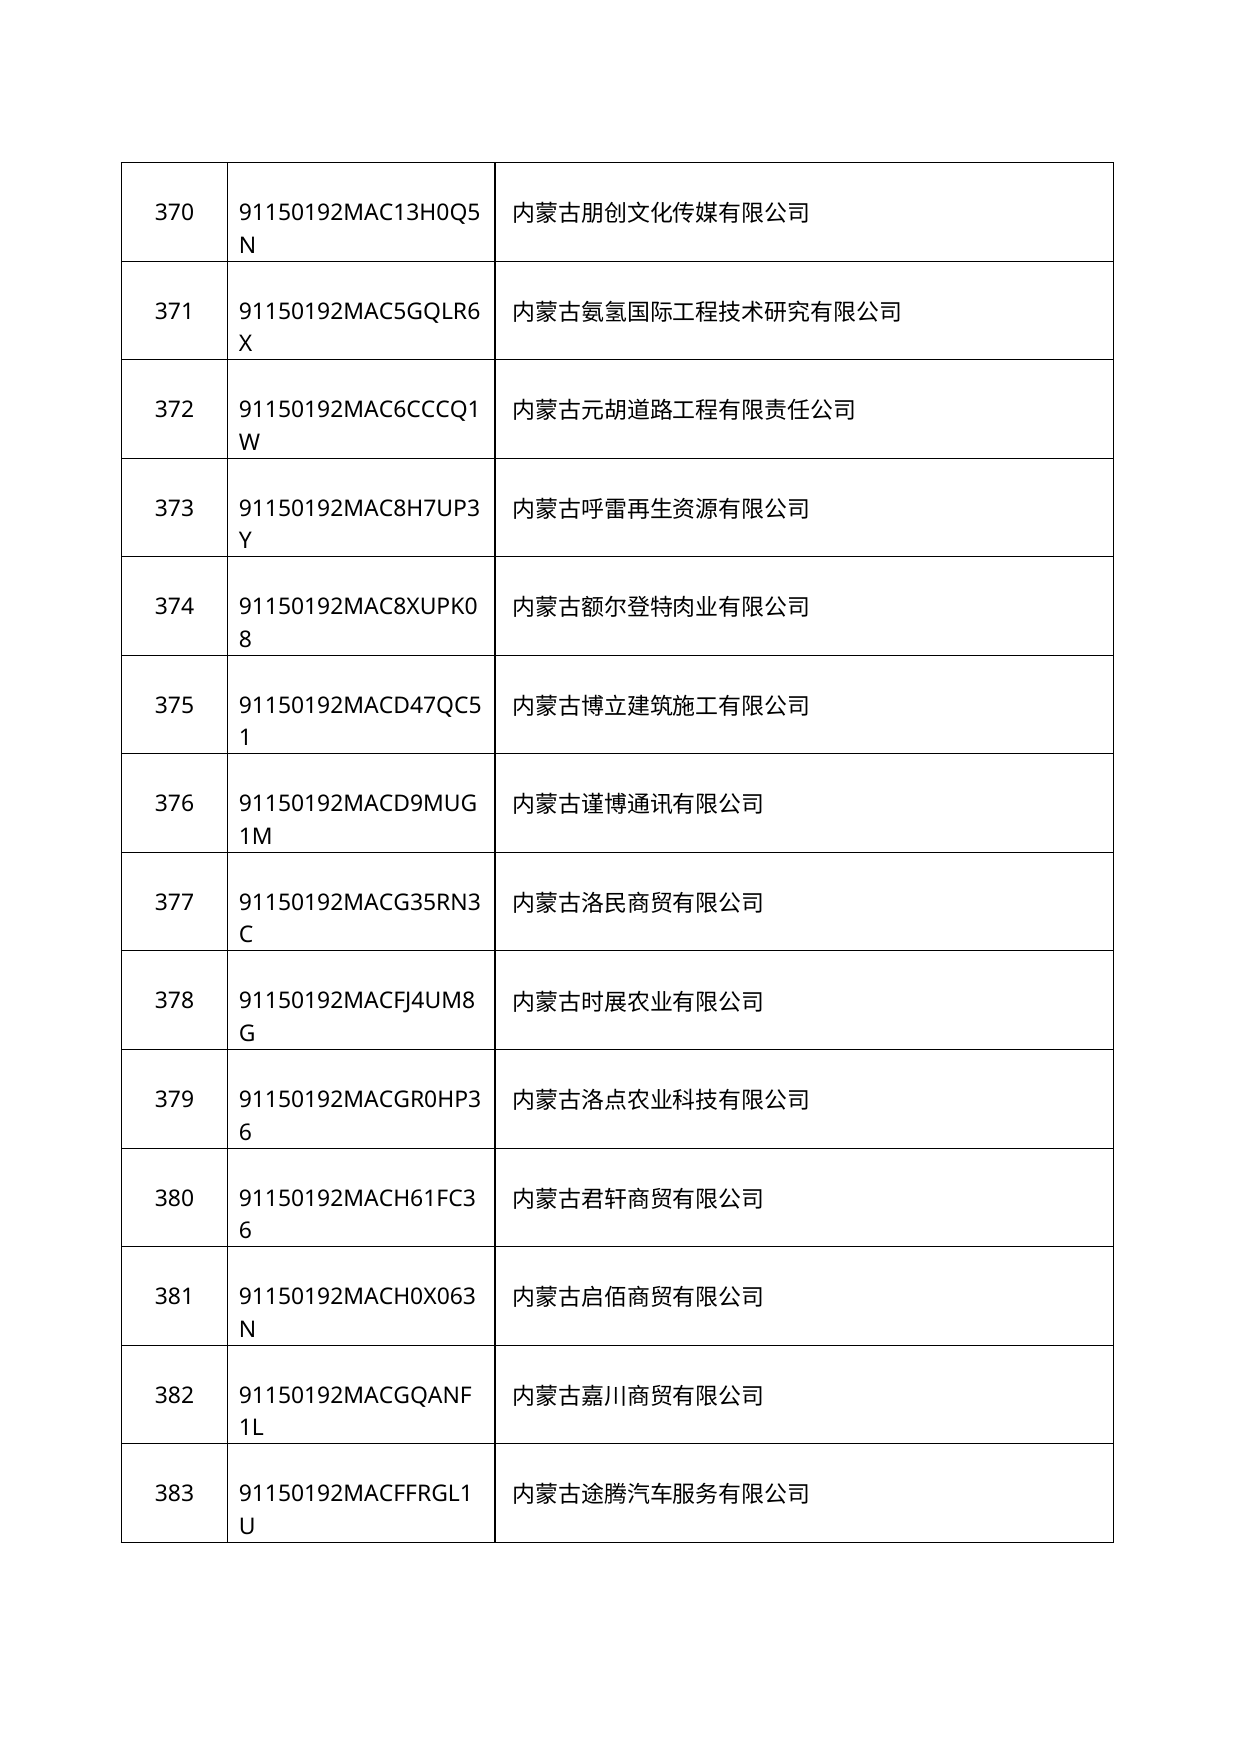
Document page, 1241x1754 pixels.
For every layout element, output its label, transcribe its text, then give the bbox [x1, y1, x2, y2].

table_cell 379 [122, 1050, 227, 1147]
table_cell 91150192MAC8H7UP3Y [228, 459, 494, 556]
table_cell 91150192MAC6CCCQ1W [228, 360, 494, 458]
table_cell 内蒙古朋创文化传媒有限公司 [496, 163, 1113, 261]
table_cell 91150192MACGR0HP36 [228, 1050, 494, 1147]
table_cell 内蒙古途腾汽车服务有限公司 [496, 1444, 1113, 1542]
table_cell 内蒙古启佰商贸有限公司 [496, 1247, 1113, 1344]
table_cell 91150192MACH0X063N [228, 1247, 494, 1344]
table_cell 91150192MACFFRGL1U [228, 1444, 494, 1542]
table_cell 91150192MAC13H0Q5N [228, 163, 494, 261]
table_cell 383 [122, 1444, 227, 1542]
table_cell 376 [122, 754, 227, 852]
table_cell 91150192MACH61FC36 [228, 1149, 494, 1246]
table_cell 382 [122, 1346, 227, 1443]
table_cell 内蒙古氨氢国际工程技术研究有限公司 [496, 262, 1113, 359]
table_cell 91150192MACFJ4UM8G [228, 951, 494, 1049]
table_cell 内蒙古额尔登特肉业有限公司 [496, 557, 1113, 655]
table_cell 内蒙古时展农业有限公司 [496, 951, 1113, 1049]
table_cell 371 [122, 262, 227, 359]
table_cell 378 [122, 951, 227, 1049]
table_cell 内蒙古谨博通讯有限公司 [496, 754, 1113, 852]
table_cell 内蒙古君轩商贸有限公司 [496, 1149, 1113, 1246]
table_cell 381 [122, 1247, 227, 1344]
table_cell 91150192MACD9MUG1M [228, 754, 494, 852]
table_cell 内蒙古嘉川商贸有限公司 [496, 1346, 1113, 1443]
table_cell 372 [122, 360, 227, 458]
table_cell 内蒙古洛点农业科技有限公司 [496, 1050, 1113, 1147]
table_cell 内蒙古元胡道路工程有限责任公司 [496, 360, 1113, 458]
table_cell 380 [122, 1149, 227, 1246]
table_cell 91150192MAC5GQLR6X [228, 262, 494, 359]
table_cell 内蒙古博立建筑施工有限公司 [496, 656, 1113, 753]
table_cell 373 [122, 459, 227, 556]
table_cell 91150192MAC8XUPK08 [228, 557, 494, 655]
table_cell 91150192MACGQANF1L [228, 1346, 494, 1443]
table_cell 374 [122, 557, 227, 655]
table_cell 91150192MACG35RN3C [228, 853, 494, 950]
table_cell 内蒙古洛民商贸有限公司 [496, 853, 1113, 950]
table_cell 91150192MACD47QC51 [228, 656, 494, 753]
table_cell 377 [122, 853, 227, 950]
table_cell 370 [122, 163, 227, 261]
table_cell 375 [122, 656, 227, 753]
table_cell 内蒙古呼雷再生资源有限公司 [496, 459, 1113, 556]
